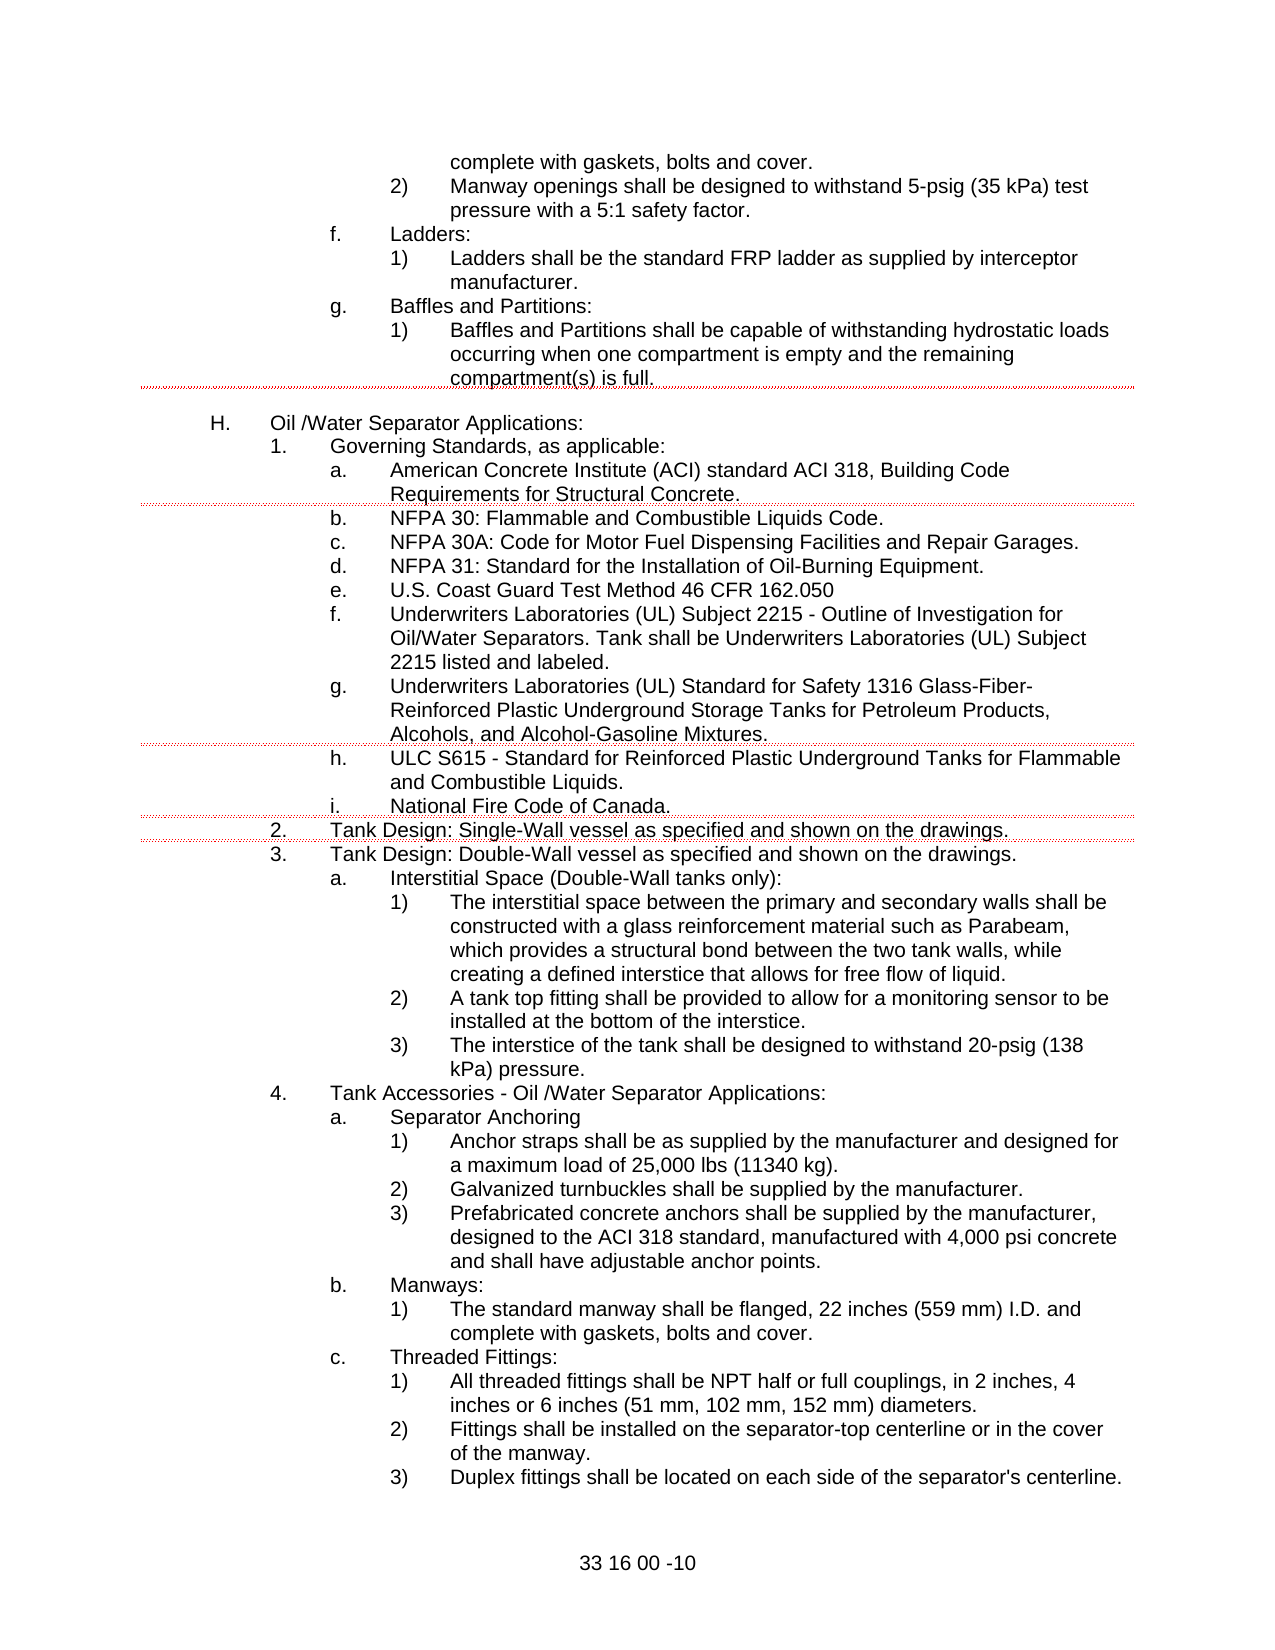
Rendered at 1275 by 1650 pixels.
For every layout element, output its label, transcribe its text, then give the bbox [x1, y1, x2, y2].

list The interstice of the tank shall be designed to withstand 20-psig (138 kPa) pressure. [390, 1033, 1125, 1081]
list Fittings shall be installed on the separator-top centerline or in the cover of the manway. [390, 1417, 1125, 1464]
list Tank Design: Single-Wall vessel as specified and shown on the drawings. [270, 818, 1125, 842]
list The interstitial space between the primary and secondary walls shall be constructed with a glass reinforcement material such as Parabeam, which provides a structural bond between the two tank walls, while creating a defined interstice that allows for free flow of liquid. [390, 889, 1125, 985]
list Underwriters Laboratories (UL) Subject 2215 - Outline of Investigation for Oil/Water Separators. Tank shall be Underwriters Laboratories (UL) Subject 2215 listed and labeled. [330, 602, 1125, 674]
list Galvanized turnbuckles shall be supplied by the manufacturer. [390, 1177, 1125, 1201]
list Tank Accessories - Oil /Water Separator Applications: [270, 1081, 1125, 1105]
list Ladders: [330, 222, 1125, 246]
list Tank Design: Double-Wall vessel as specified and shown on the drawings. [270, 842, 1125, 866]
list All threaded fittings shall be NPT half or full couplings, in 2 inches, 4 inches or 6 inches (51 mm, 102 mm, 152 mm) diameters. [390, 1369, 1125, 1417]
list Duplex fittings shall be located on each side of the separator's centerline. [390, 1464, 1125, 1488]
list ULC S615 - Standard for Reinforced Plastic Underground Tanks for Flammable and Combustible Liquids. [330, 746, 1125, 794]
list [390, 150, 1125, 174]
list Governing Standards, as applicable: [270, 434, 1125, 458]
list Anchor straps shall be as supplied by the manufacturer and designed for a maximum load of 25,000 lbs (11340 kg). [390, 1129, 1125, 1177]
list Threaded Fittings: [330, 1345, 1125, 1369]
list The standard manway shall be flanged, 22 inches (559 mm) I.D. and complete with gaskets, bolts and cover. [390, 1297, 1125, 1345]
list Manways: [330, 1273, 1125, 1297]
list Manway openings shall be designed to withstand 5-psig (35 kPa) test pressure with a 5:1 safety factor. [390, 174, 1125, 222]
list NFPA 31: Standard for the Installation of Oil-Burning Equipment. [330, 554, 1125, 578]
list NFPA 30A: Code for Motor Fuel Dispensing Facilities and Repair Garages. [330, 530, 1125, 554]
list Baffles and Partitions shall be capable of withstanding hydrostatic loads occurring when one compartment is empty and the remaining compartment(s) is full. [390, 318, 1125, 389]
list Prefabricated concrete anchors shall be supplied by the manufacturer, designed to the ACI 318 standard, manufactured with 4,000 psi concrete and shall have adjustable anchor points. [390, 1201, 1125, 1273]
list National Fire Code of Canada. [330, 794, 1125, 818]
list A tank top fitting shall be provided to allow for a monitoring sensor to be installed at the bottom of the interstice. [390, 985, 1125, 1033]
list Separator Anchoring [330, 1105, 1125, 1129]
list U.S. Coast Guard Test Method 46 CFR 162.050 [330, 578, 1125, 602]
list Underwriters Laboratories (UL) Standard for Safety 1316 Glass-Fiber-Reinforced Plastic Underground Storage Tanks for Petroleum Products, Alcohols, and Alcohol-Gasoline Mixtures. [330, 674, 1125, 746]
list Interstitial Space (Double-Wall tanks only): [330, 866, 1125, 889]
list Baffles and Partitions: [330, 294, 1125, 318]
list NFPA 30: Flammable and Combustible Liquids Code. [330, 506, 1125, 530]
list American Concrete Institute (ACI) standard ACI 318, Building Code Requirements for Structural Concrete. [330, 458, 1125, 506]
list Ladders shall be the standard FRP ladder as supplied by interceptor manufacturer. [390, 246, 1125, 294]
list Oil /Water Separator Applications: [210, 410, 1125, 434]
